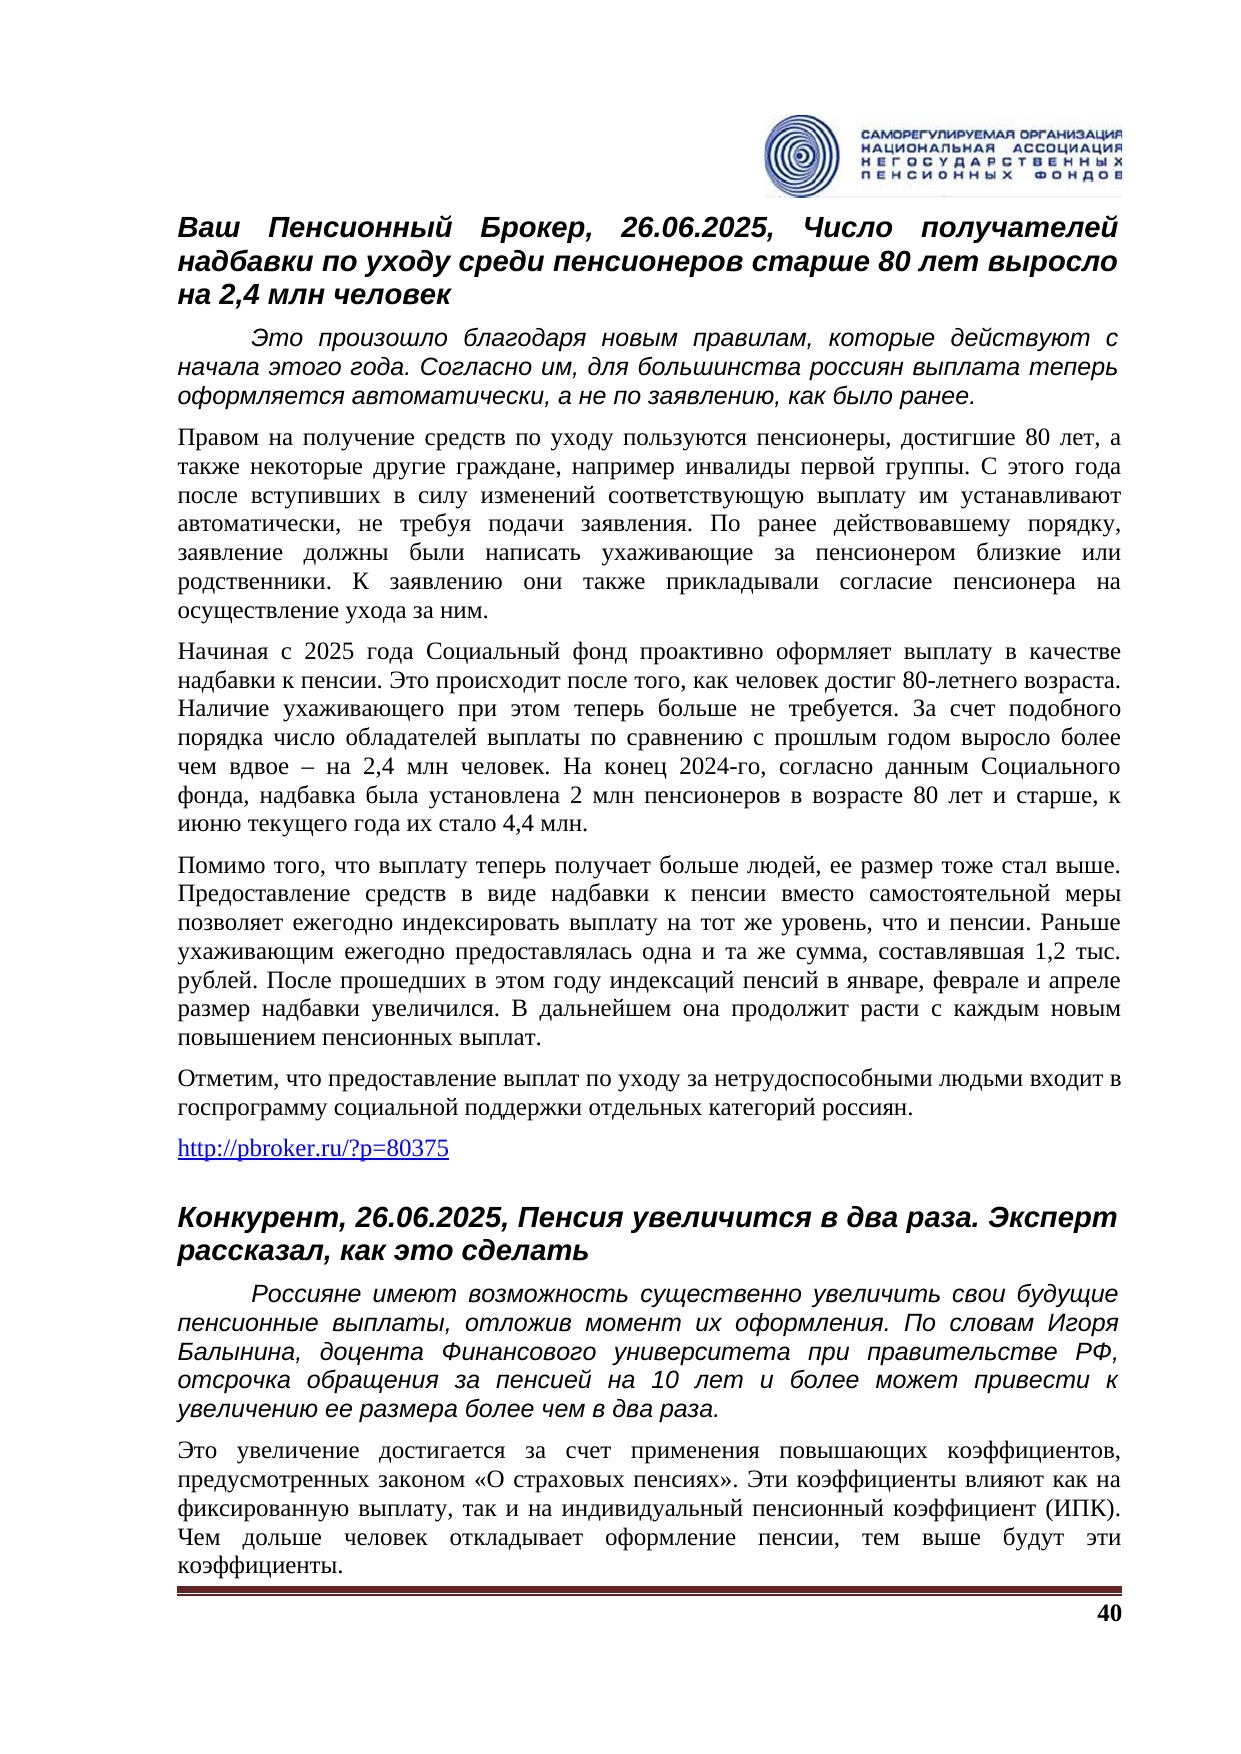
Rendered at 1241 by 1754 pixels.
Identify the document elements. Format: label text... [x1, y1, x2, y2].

subtitle Ваш Пенсионный Брокер, 26.06.2025, Число получателей надбавки по уходу среди пенсионеров старше 80 лет выросло на 2,4 млн человек [177, 210, 1122, 311]
text Это увеличение достигается за счет применения повышающих коэффициентов, предусмотренных законом «О страховых пенсиях». Эти коэффициенты влияют как на фиксированную выплату, так и на индивидуальный пенсионный коэффициент (ИПК). Чем дольше человек откладывает оформление пенсии, тем выше будут эти коэффициенты. [177, 1436, 1122, 1579]
subtitle Это произошло благодаря новым правилам, которые действуют с начала этого года. Согласно им, для большинства россиян выплата теперь оформляется автоматически, а не по заявлению, как было ранее. [177, 323, 1122, 410]
text Правом на получение средств по уходу пользуются пенсионеры, достигшие 80 лет, а также некоторые другие граждане, например инвалиды первой группы. С этого года после вступивших в силу изменений соответствующую выплату им устанавливают автоматически, не требуя подачи заявления. По ранее действовавшему порядку, заявление должны были написать ухаживающие за пенсионером близкие или родственники. К заявлению они также прикладывали согласие пенсионера на осуществление ухода за ним. [177, 422, 1122, 623]
text Начиная с 2025 года Социальный фонд проактивно оформляет выплату в качестве надбавки к пенсии. Это происходит после того, как человек достиг 80-летнего возраста. Наличие ухаживающего при этом теперь больше не требуется. За счет подобного порядка число обладателей выплаты по сравнению с прошлым годом выросло более чем вдвое – на 2,4 млн человек. На конец 2024-го, согласно данным Социального фонда, надбавка была установлена 2 млн пенсионеров в возрасте 80 лет и старше, к июню текущего года их стало 4,4 млн. [177, 636, 1122, 837]
text Помимо того, что выплату теперь получает больше людей, ее размер тоже стал выше. Предоставление средств в виде надбавки к пенсии вместо самостоятельной меры позволяет ежегодно индексировать выплату на тот же уровень, что и пенсии. Раньше ухаживающим ежегодно предоставлялась одна и та же сумма, составлявшая 1,2 тыс. рублей. После прошедших в этом году индексаций пенсий в январе, феврале и апреле размер надбавки увеличился. В дальнейшем она продолжит расти с каждым новым повышением пенсионных выплат. [177, 850, 1122, 1051]
subtitle Конкурент, 26.06.2025, Пенсия увеличится в два раза. Эксперт рассказал, как это сделать [177, 1200, 1122, 1267]
text Отметим, что предоставление выплат по уходу за нетрудоспособными людьми входит в госпрограмму социальной поддержки отдельных категорий россиян. [177, 1063, 1122, 1121]
text http://pbroker.ru/?p=80375 [177, 1133, 1122, 1162]
picture [764, 115, 1123, 198]
subtitle Россияне имеют возможность существенно увеличить свои будущие пенсионные выплаты, отложив момент их оформления. По словам Игоря Балынина, доцента Финансового университета при правительстве РФ, отсрочка обращения за пенсией на 10 лет и более может привести к увеличению ее размера более чем в два раза. [177, 1279, 1122, 1423]
